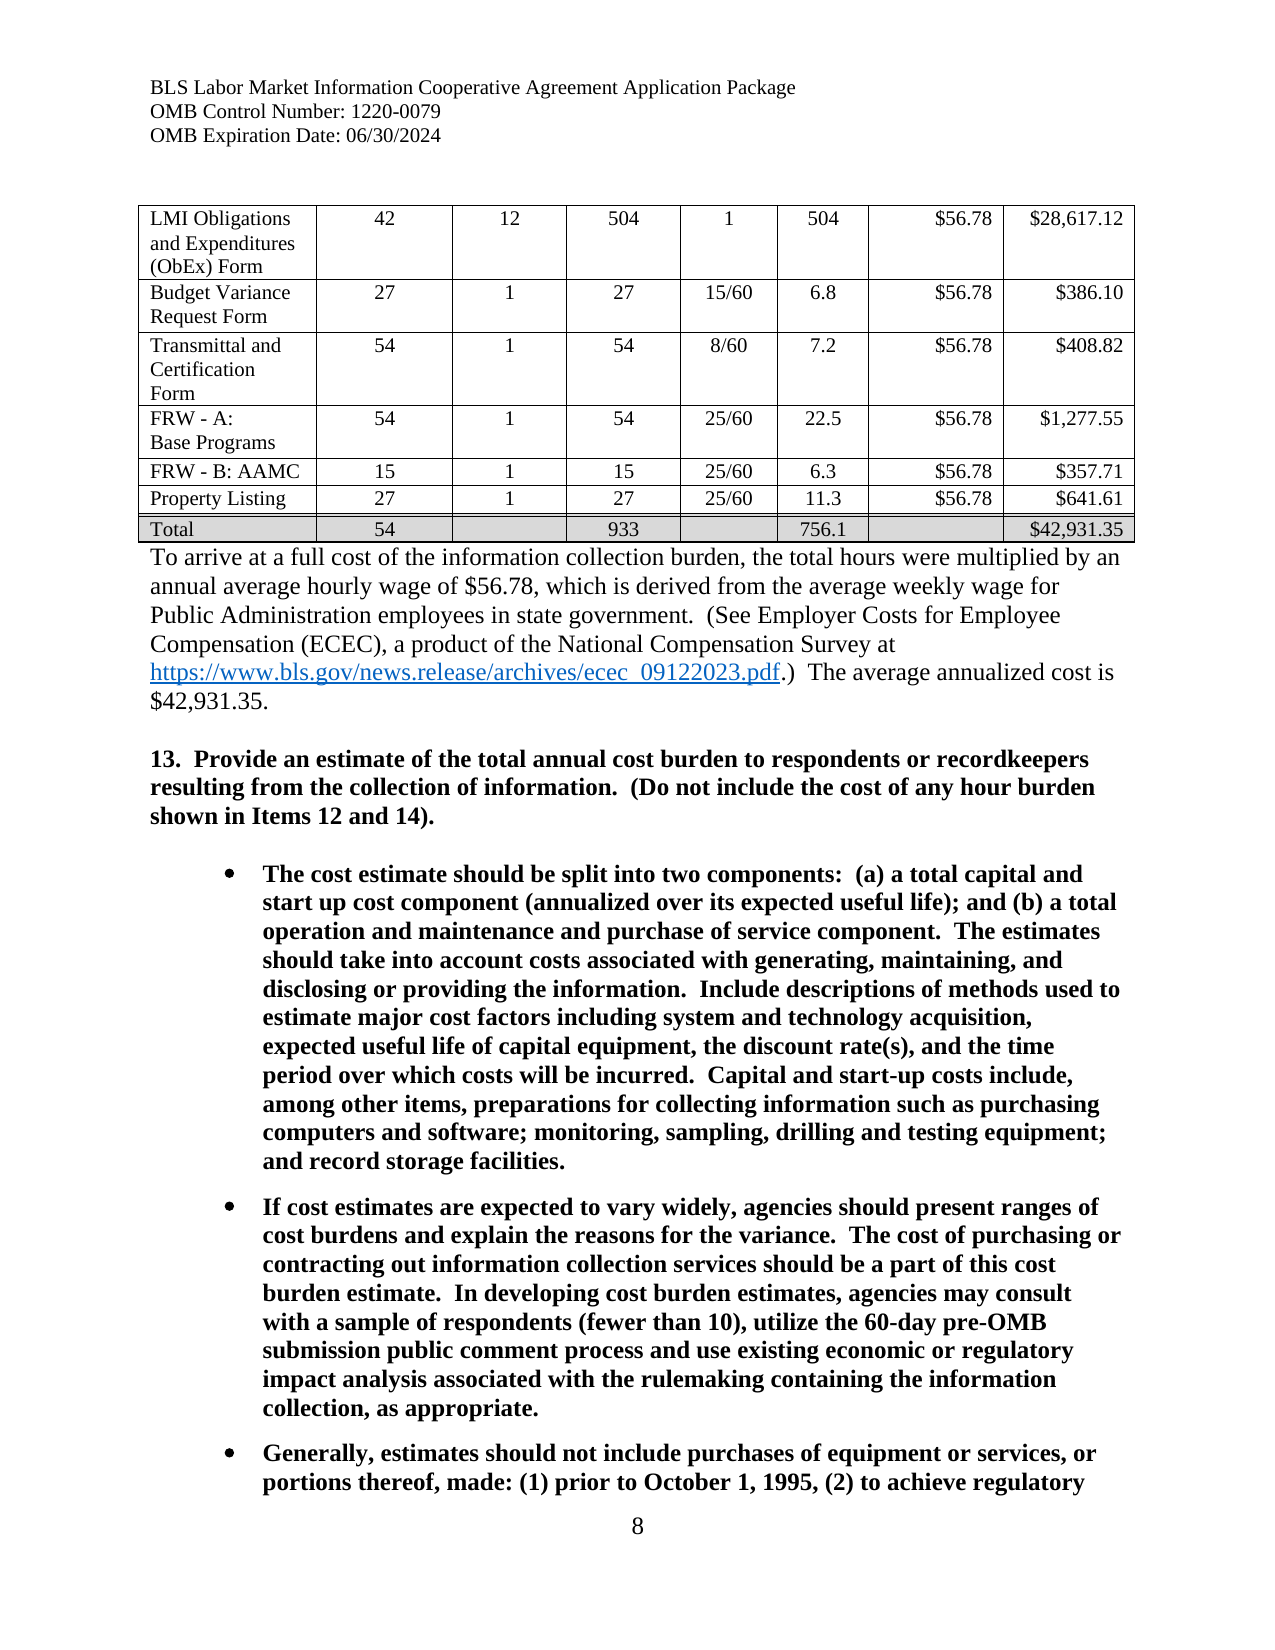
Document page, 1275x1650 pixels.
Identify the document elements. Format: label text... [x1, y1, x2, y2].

table_cell Property Listing [139, 486, 316, 513]
table_cell 54 [317, 333, 452, 405]
table_cell $641.61 [1004, 486, 1134, 513]
table_cell 1 [453, 333, 566, 405]
table_cell 25/60 [681, 406, 777, 458]
table_cell $1,277.55 [1004, 406, 1134, 458]
table_cell 7.2 [778, 333, 868, 405]
text 13. Provide an estimate of the total annual cost burden to respondents or recordkeepers resulting from the collection of information. (Do not include the cost of any hour burden shown in Items 12 and 14). [150, 744, 1125, 830]
table_cell 54 [567, 406, 680, 458]
table_cell $56.78 [869, 486, 1003, 513]
table_cell [869, 517, 1003, 541]
table_cell 504 [778, 206, 868, 278]
table_cell 933 [567, 517, 680, 541]
table_cell $408.82 [1004, 333, 1134, 405]
text To arrive at a full cost of the information collection burden, the total hours were multiplied by an annual average hourly wage of $56.78, which is derived from the average weekly wage for Public Administration employees in state government. (See Employer Costs for Employee Compensation (ECEC), a product of the National Compensation Survey at https://www.bls.gov/news.release/archives/ecec_09122023.pdf.) The average annualized cost is $42,931.35. [150, 543, 1125, 715]
table_cell 54 [317, 406, 452, 458]
table_cell 27 [317, 486, 452, 513]
table_cell $56.78 [869, 280, 1003, 332]
table_cell 54 [567, 333, 680, 405]
table_cell 504 [567, 206, 680, 278]
table_cell 25/60 [681, 459, 777, 484]
table_cell Total [139, 517, 316, 541]
table_cell 1 [453, 486, 566, 513]
table_cell FRW - B: AAMC [139, 459, 316, 484]
table_cell $28,617.12 [1004, 206, 1134, 278]
table_cell $56.78 [869, 406, 1003, 458]
table_cell 1 [453, 280, 566, 332]
table_cell 11.3 [778, 486, 868, 513]
table_cell 27 [567, 280, 680, 332]
table_cell 27 [317, 280, 452, 332]
table_cell 6.3 [778, 459, 868, 484]
table_cell 27 [567, 486, 680, 513]
table_cell Budget Variance Request Form [139, 280, 316, 332]
table_cell LMI Obligations and Expenditures (ObEx) Form [139, 206, 316, 278]
table_cell $56.78 [869, 333, 1003, 405]
table_cell 6.8 [778, 280, 868, 332]
table_cell $357.71 [1004, 459, 1134, 484]
table_cell $386.10 [1004, 280, 1134, 332]
table_cell 42 [317, 206, 452, 278]
table_cell $56.78 [869, 459, 1003, 484]
table_cell $42,931.35 [1004, 517, 1134, 541]
table_cell [681, 517, 777, 541]
table_cell $56.78 [869, 206, 1003, 278]
table_cell 15 [317, 459, 452, 484]
table_cell 1 [681, 206, 777, 278]
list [225, 1438, 1125, 1496]
table_cell 15 [567, 459, 680, 484]
list The cost estimate should be split into two components: (a) a total capital and start up cost component (annualized over its expected useful life); and (b) a total operation and maintenance and purchase of service component. The estimates should take into account costs associated with generating, maintaining, and disclosing or providing the information. Include descriptions of methods used to estimate major cost factors including system and technology acquisition, expected useful life of capital equipment, the discount rate(s), and the time period over which costs will be incurred. Capital and start-up costs include, among other items, preparations for collecting information such as purchasing computers and software; monitoring, sampling, drilling and testing equipment; and record storage facilities. [225, 859, 1125, 1175]
list If cost estimates are expected to vary widely, agencies should present ranges of cost burdens and explain the reasons for the variance. The cost of purchasing or contracting out information collection services should be a part of this cost burden estimate. In developing cost burden estimates, agencies may consult with a sample of respondents (fewer than 10), utilize the 60-day pre-OMB submission public comment process and use existing economic or regulatory impact analysis associated with the rulemaking containing the information collection, as appropriate. [225, 1192, 1125, 1422]
table_cell 15/60 [681, 280, 777, 332]
table_cell 54 [317, 517, 452, 541]
table_cell Transmittal and Certification Form [139, 333, 316, 405]
table_cell 1 [453, 406, 566, 458]
table_cell 22.5 [778, 406, 868, 458]
table_cell 1 [453, 459, 566, 484]
table_cell [453, 517, 566, 541]
table_cell 8/60 [681, 333, 777, 405]
table_cell 25/60 [681, 486, 777, 513]
table_cell FRW - A: Base Programs [139, 406, 316, 458]
table_cell 756.1 [778, 517, 868, 541]
table_cell 12 [453, 206, 566, 278]
